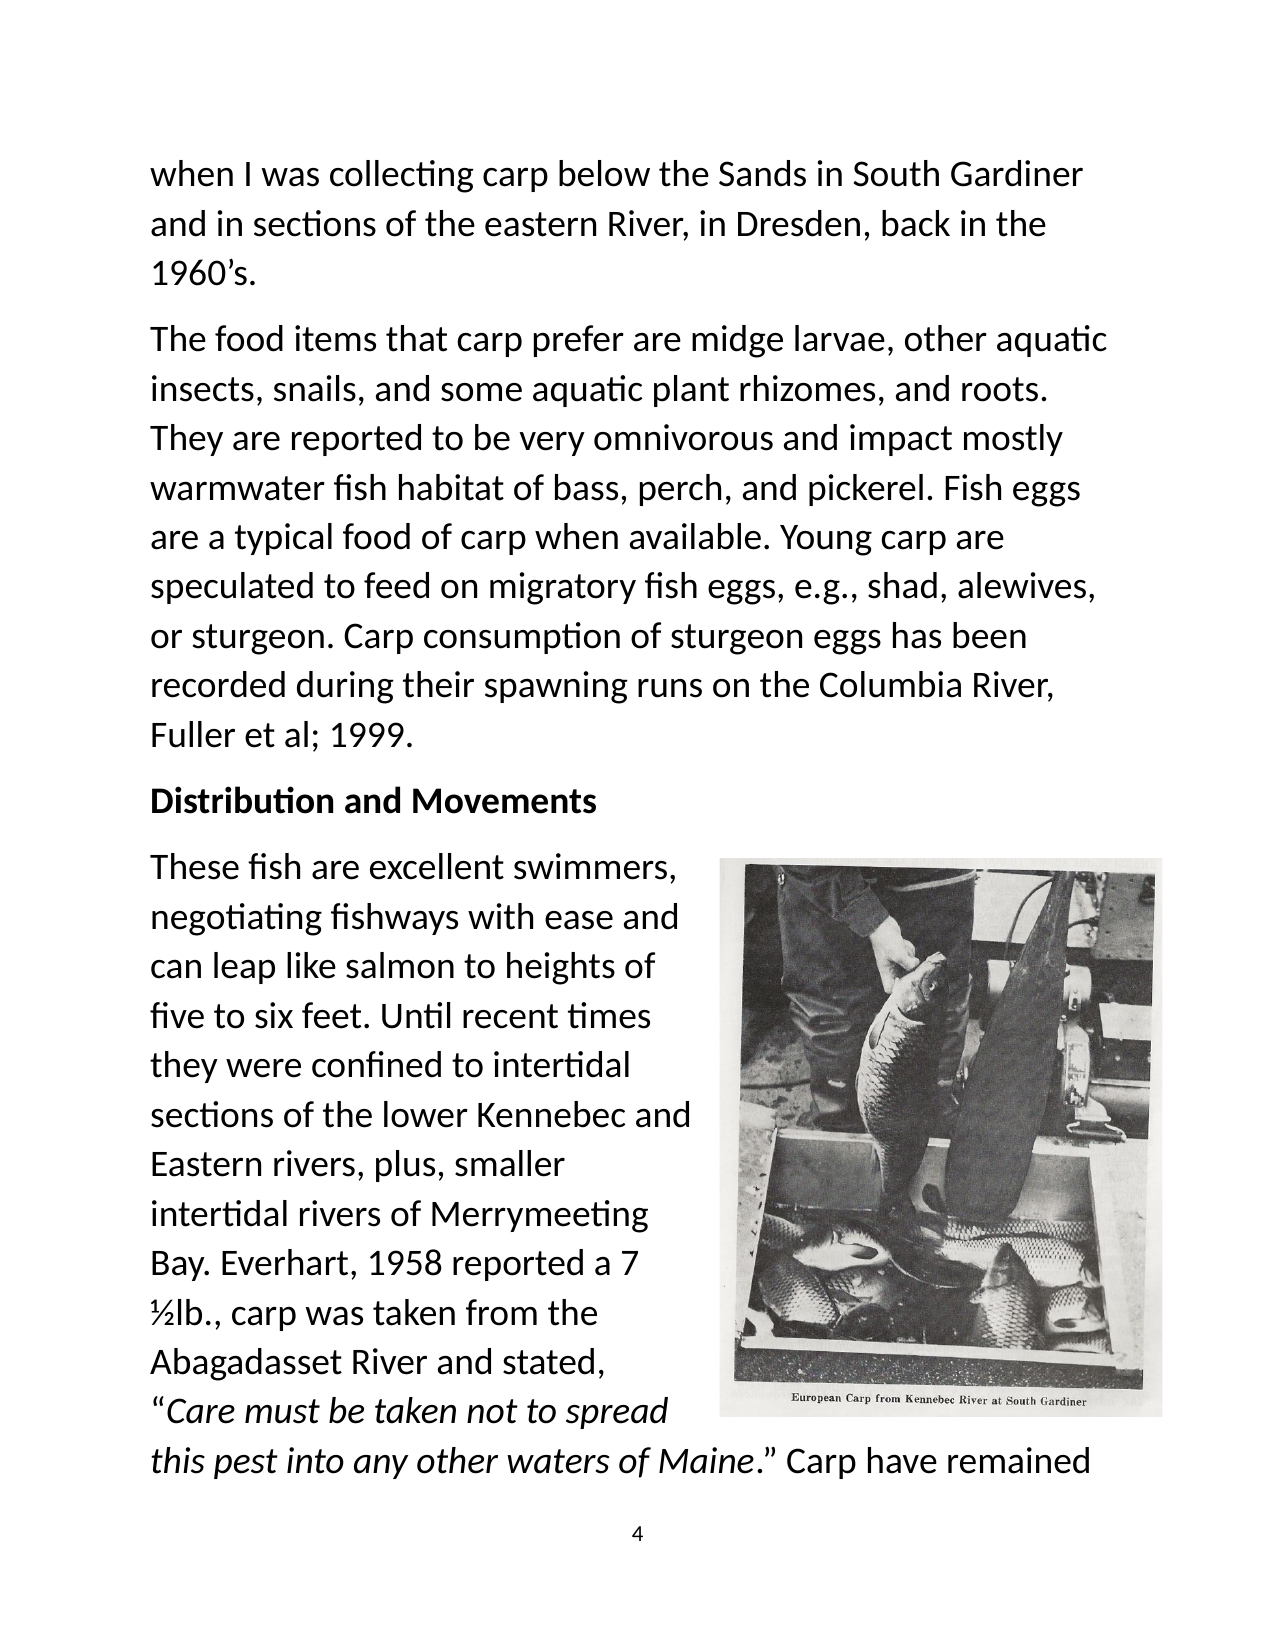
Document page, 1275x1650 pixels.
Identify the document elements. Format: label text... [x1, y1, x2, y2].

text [150, 150, 1125, 295]
picture [719, 858, 1163, 1417]
text Distribution and Movements [150, 777, 1125, 823]
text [150, 843, 1125, 1483]
text The food items that carp prefer are midge larvae, other aquatic insects, snails, and some aquatic plant rhizomes, and roots. They are reported to be very omnivorous and impact mostly warmwater fish habitat of bass, perch, and pickerel. Fish eggs are a typical food of carp when available. Young carp are speculated to feed on migratory fish eggs, e.g., shad, alewives, or sturgeon. Carp consumption of sturgeon eggs has been recorded during their spawning runs on the Columbia River, Fuller et al; 1999. [150, 315, 1125, 757]
